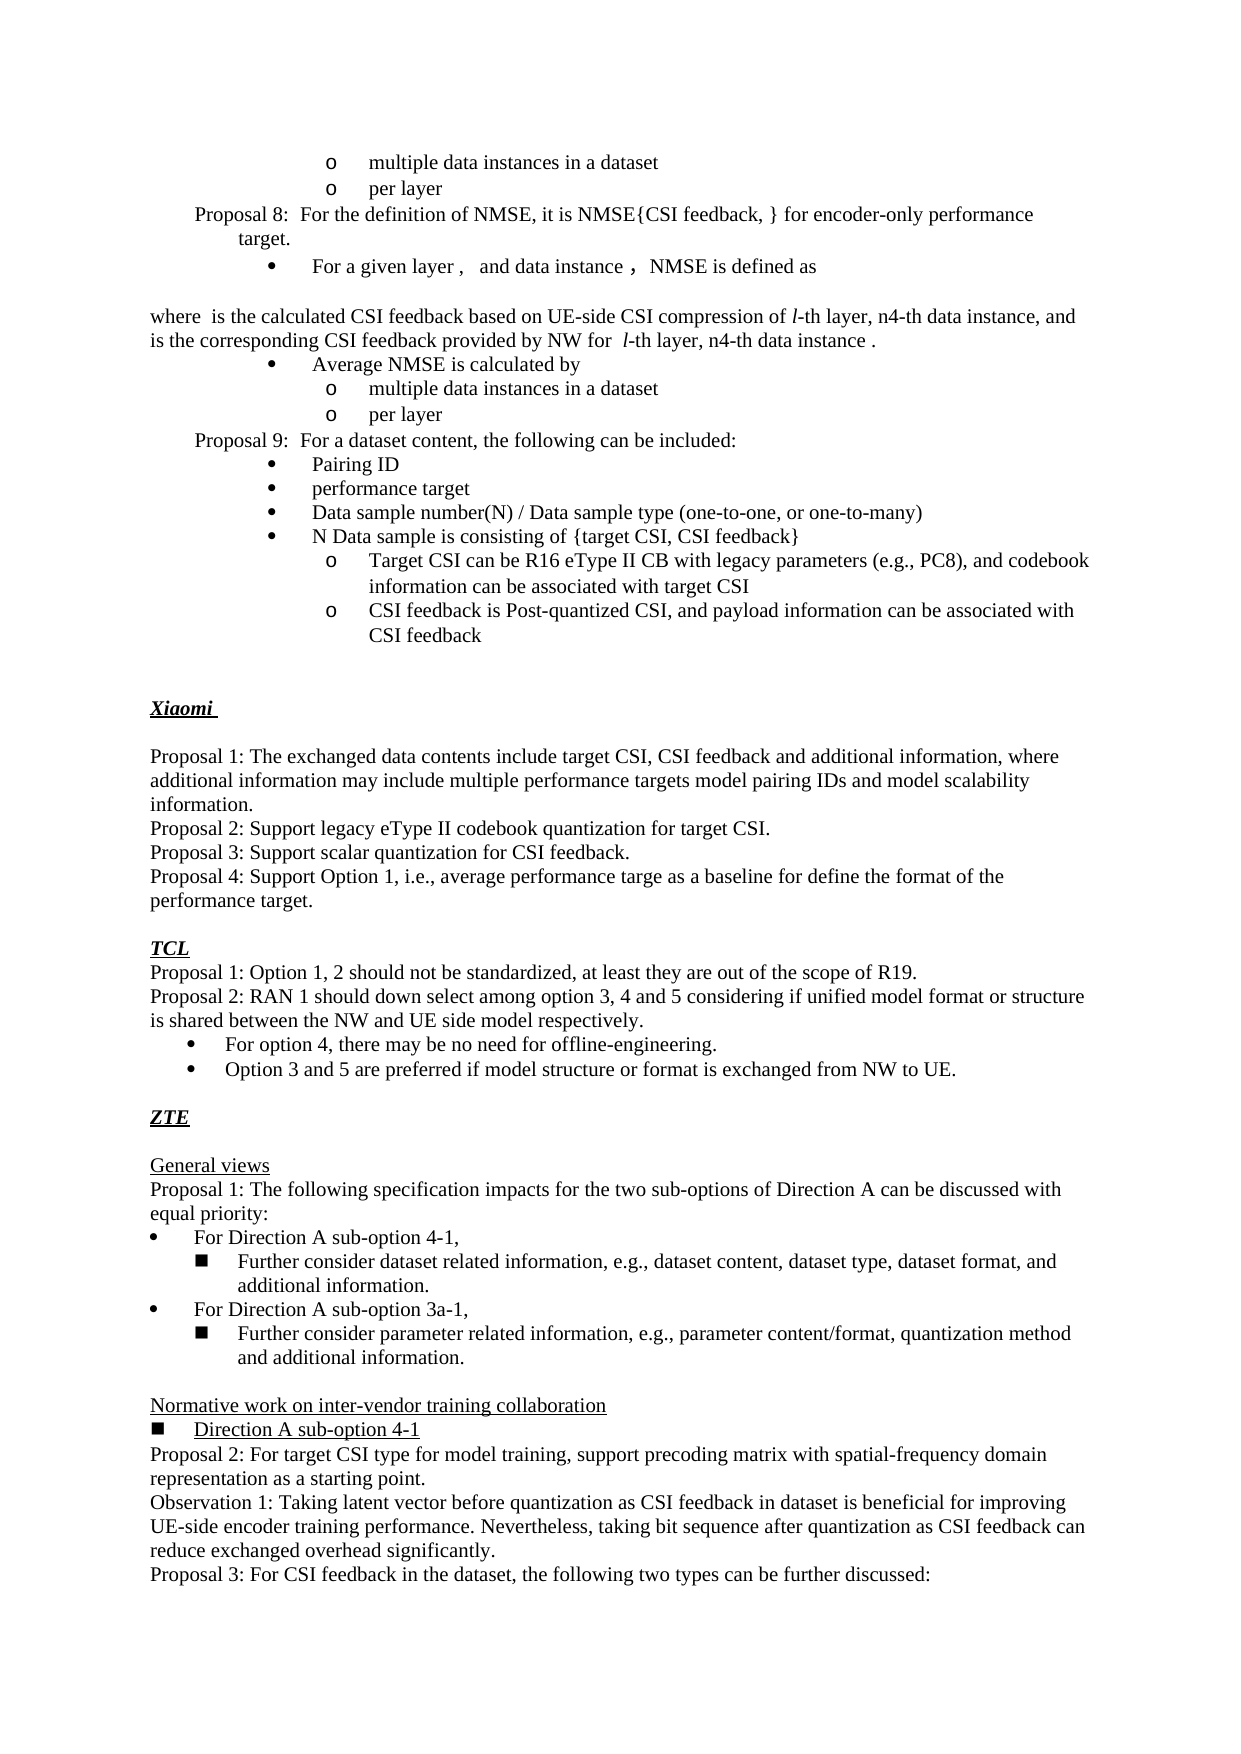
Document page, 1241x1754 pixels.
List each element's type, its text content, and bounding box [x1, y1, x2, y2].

list Direction A sub-option 4-1 [150, 1417, 1090, 1441]
text where is the calculated CSI feedback based on UE-side CSI compression of l-th layer, n4-th data instance, and is the corresponding CSI feedback provided by NW for l-th layer, n4-th data instance . [150, 304, 1090, 352]
list Further consider parameter related information, e.g., parameter content/format, quantization method and additional information. [194, 1321, 1090, 1369]
list For a given layer , and data instance ，NMSE is defined as [268, 249, 1090, 280]
list For a dataset content, the following can be included: [194, 427, 1090, 452]
text TCL [150, 936, 1090, 960]
list For the definition of NMSE, it is NMSE{CSI feedback, } for encoder-only performance target. [194, 201, 1090, 249]
list per layer [325, 402, 1090, 427]
list Option 3 and 5 are preferred if model structure or format is exchanged from NW to UE. [187, 1056, 1090, 1081]
list multiple data instances in a dataset [325, 150, 1090, 176]
list Data sample number(N) / Data sample type (one-to-one, or one-to-many) [268, 500, 1090, 524]
list CSI feedback is Post-quantized CSI, and payload information can be associated with CSI feedback [325, 598, 1090, 647]
list For Direction A sub-option 4-1, [150, 1225, 1090, 1249]
text Xiaomi [150, 696, 1090, 719]
list For option 4, there may be no need for offline-engineering. [187, 1032, 1090, 1056]
text General views [150, 1153, 1090, 1177]
text Proposal 3: For CSI feedback in the dataset, the following two types can be further discussed: [150, 1562, 1090, 1586]
list per layer [325, 176, 1090, 201]
text Proposal 4: Support Option 1, i.e., average performance targe as a baseline for define the format of the performance target. [150, 864, 1090, 912]
list Target CSI can be R16 eType II CB with legacy parameters (e.g., PC8), and codebook information can be associated with target CSI [325, 548, 1090, 598]
text ZTE [150, 1104, 1090, 1129]
text Proposal 2: Support legacy eType II codebook quantization for target CSI. [150, 816, 1090, 840]
list N Data sample is consisting of {target CSI, CSI feedback} [268, 524, 1090, 548]
list multiple data instances in a dataset [325, 376, 1090, 402]
text Proposal 2: For target CSI type for model training, support precoding matrix with spatial-frequency domain representation as a starting point. [150, 1441, 1090, 1489]
text Proposal 1: The following specification impacts for the two sub-options of Direction A can be discussed with equal priority: [150, 1177, 1090, 1225]
text Proposal 3: Support scalar quantization for CSI feedback. [150, 840, 1090, 864]
text Observation 1: Taking latent vector before quantization as CSI feedback in dataset is beneficial for improving UE-side encoder training performance. Nevertheless, taking bit sequence after quantization as CSI feedback can reduce exchanged overhead significantly. [150, 1489, 1090, 1562]
list Average NMSE is calculated by [268, 352, 1090, 376]
text Proposal 1: Option 1, 2 should not be standardized, at least they are out of the scope of R19. [150, 960, 1090, 984]
list Pairing ID [268, 452, 1090, 476]
text Proposal 2: RAN 1 should down select among option 3, 4 and 5 considering if unified model format or structure is shared between the NW and UE side model respectively. [150, 984, 1090, 1032]
list Further consider dataset related information, e.g., dataset content, dataset type, dataset format, and additional information. [194, 1249, 1090, 1297]
list performance target [268, 476, 1090, 500]
list For Direction A sub-option 3a-1, [150, 1297, 1090, 1321]
text Normative work on inter-vendor training collaboration [150, 1393, 1090, 1417]
text Proposal 1: The exchanged data contents include target CSI, CSI feedback and additional information, where additional information may include multiple performance targets model pairing IDs and model scalability information. [150, 744, 1090, 816]
